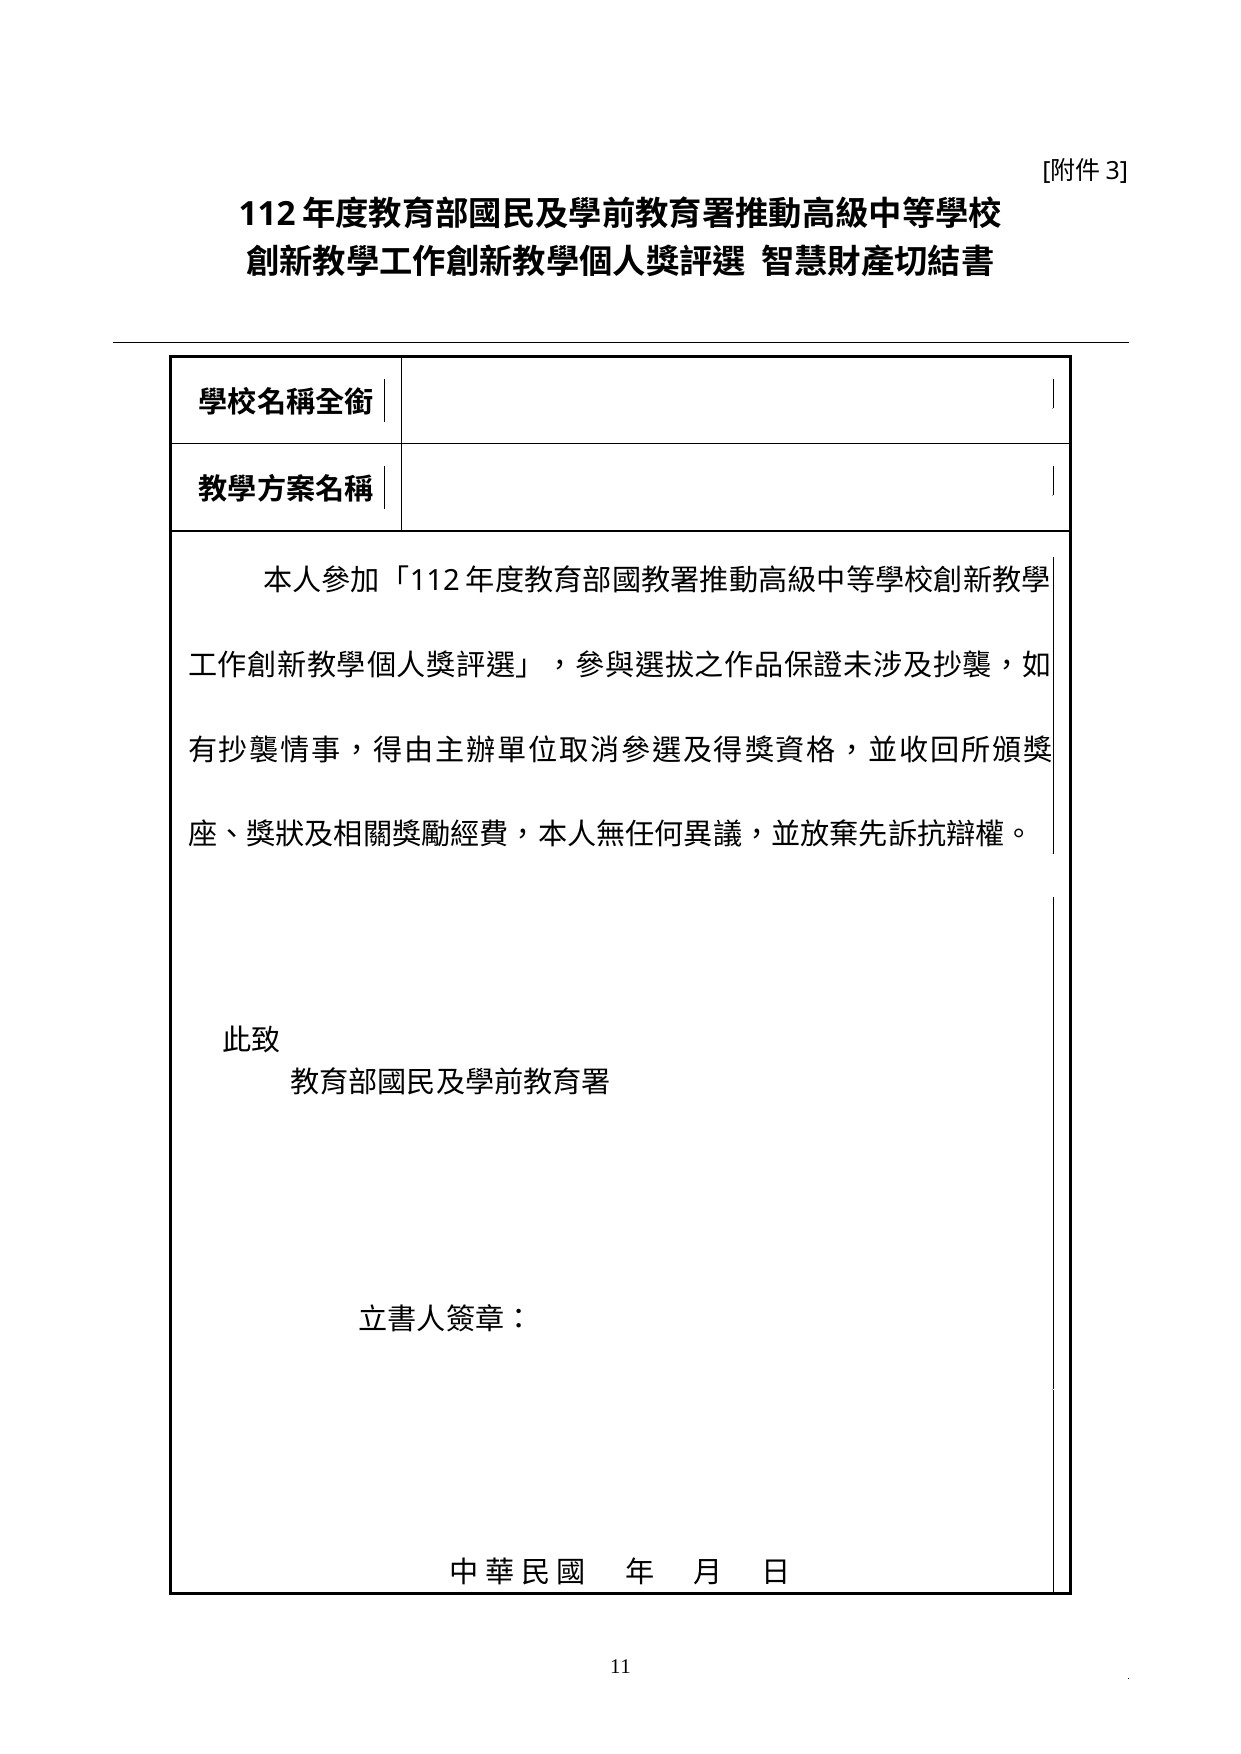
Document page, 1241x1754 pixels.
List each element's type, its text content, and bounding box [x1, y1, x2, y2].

table_cell 教學方案名稱 [172, 444, 401, 530]
table_header [402, 358, 1069, 442]
text [附件3] [113, 151, 1128, 187]
table_cell [402, 444, 1069, 530]
text 創新教學工作創新教學個人獎評選 智慧財產切結書 [113, 235, 1128, 283]
text 112年度教育部國民及學前教育署推動高級中等學校 [113, 187, 1128, 235]
table_cell 本人參加「112年度教育部國教署推動高級中等學校創新教學工作創新教學個人獎評選」，參與選拔之作品保證未涉及抄襲，如有抄襲情事，得由主辦單位取消參選及得獎資格，並收回所頒獎座、獎狀及相關獎勵經費，本人無任何異議，並放棄先訴抗辯權。 此致 教育部國民及學前教育署 立書人簽章： 中 華 民 國 年 月 日 [172, 532, 1069, 1592]
table_header 學校名稱全銜 [172, 358, 401, 442]
